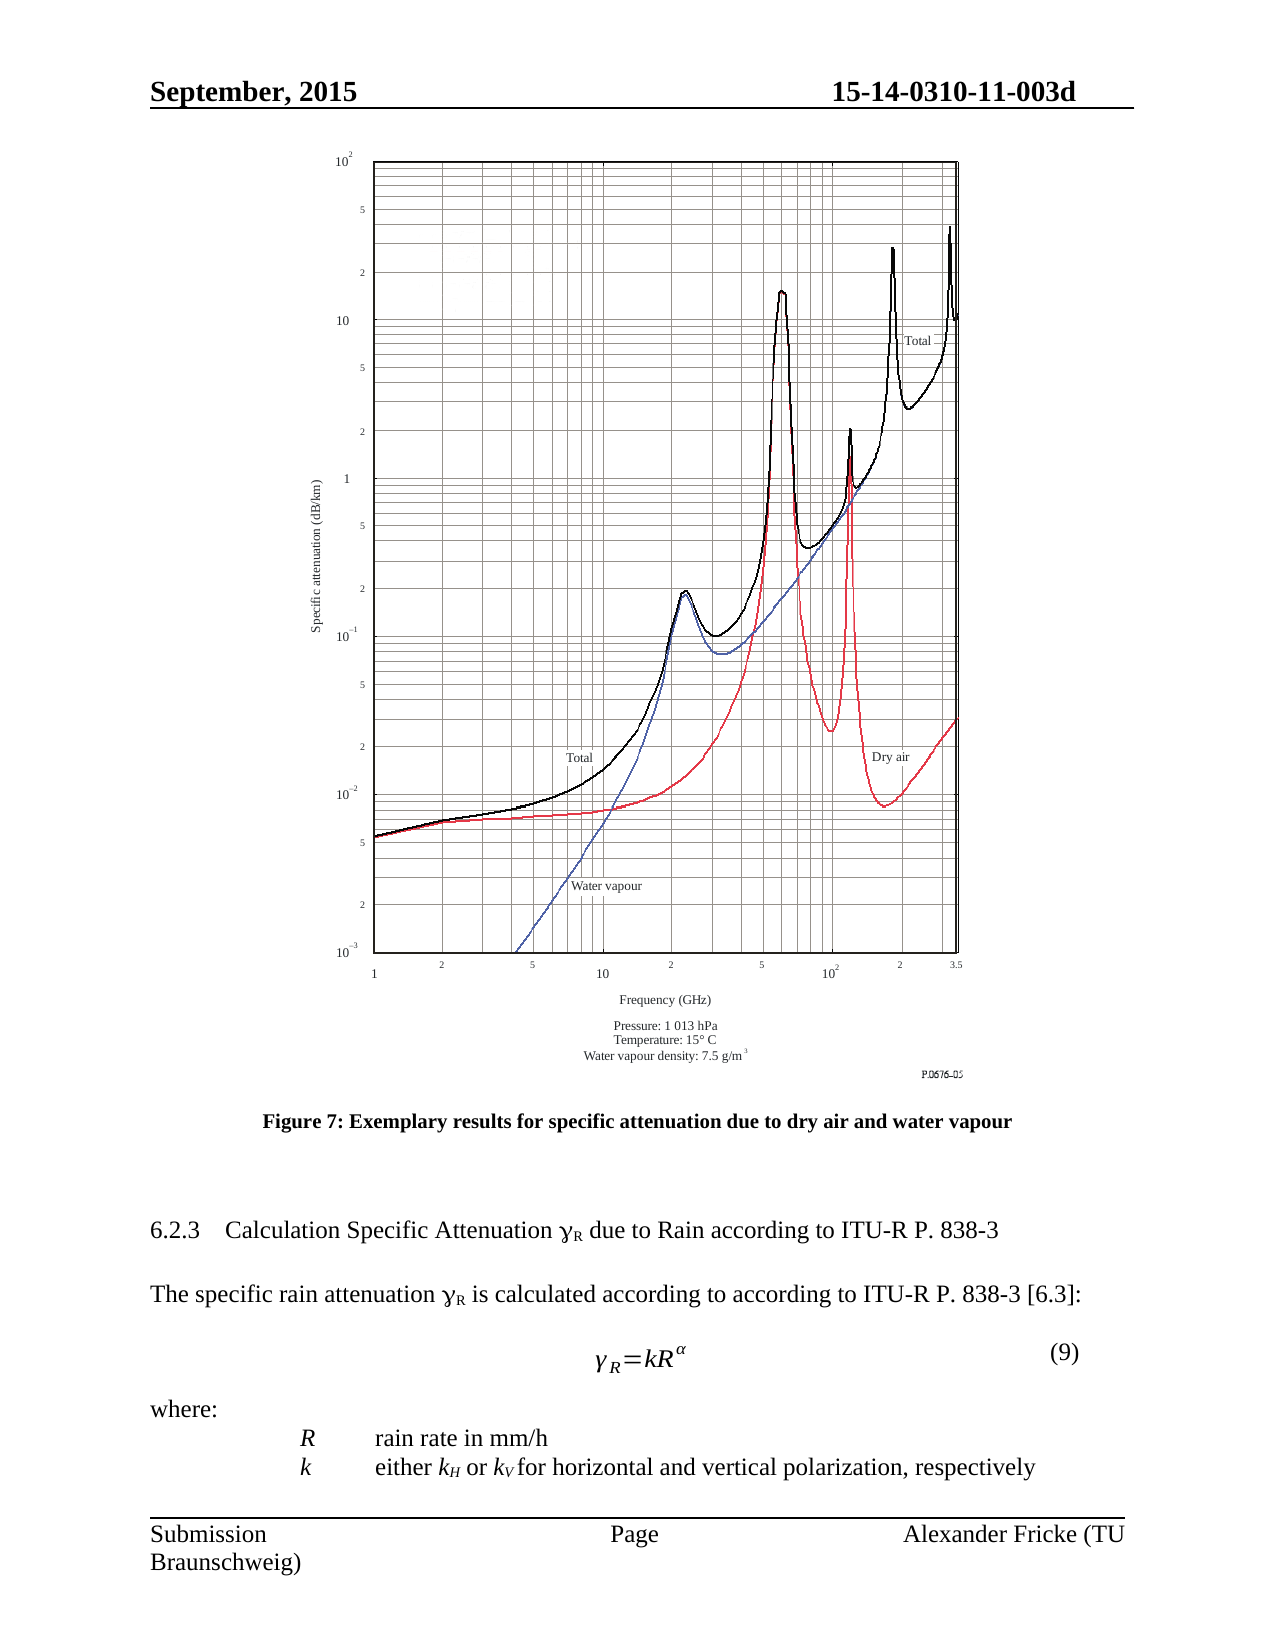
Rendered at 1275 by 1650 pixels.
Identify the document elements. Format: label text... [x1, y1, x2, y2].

text The specific rain attenuation R is calculated according to according to ITU-R P. 838-3 [6.3]: [150, 1279, 1125, 1308]
text R rain rate in mm/h [150, 1423, 1125, 1452]
text k either kH or kV for horizontal and vertical polarization, respectively [150, 1452, 1125, 1481]
text Figure 7: Exemplary results for specific attenuation due to dry air and water vapour [150, 1109, 1125, 1133]
text where: [150, 1394, 1125, 1423]
text (9) [150, 1337, 1125, 1366]
subtitle Calculation Specific Attenuation R due to Rain according to ITU-R P. 838-3 [150, 1216, 1125, 1244]
